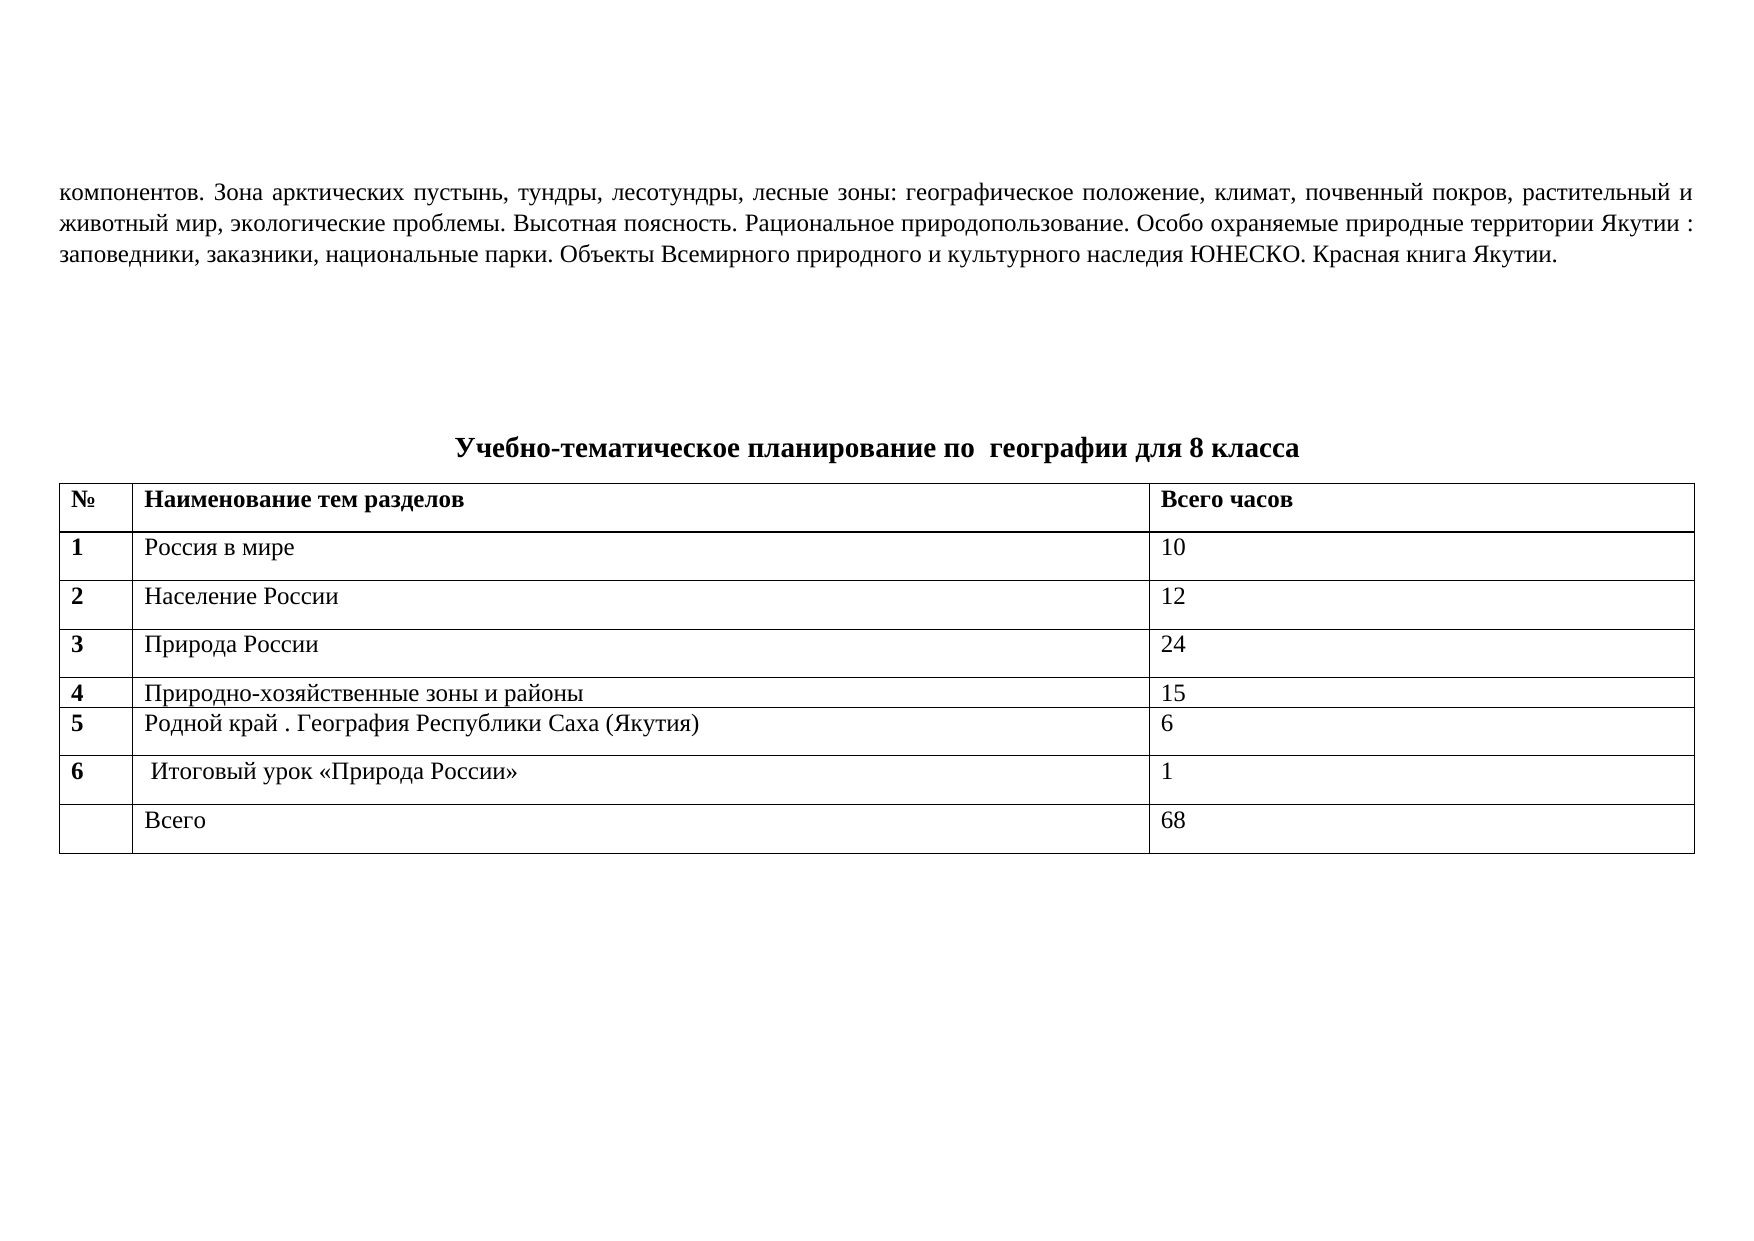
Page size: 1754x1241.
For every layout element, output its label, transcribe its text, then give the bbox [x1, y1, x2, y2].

table_cell 12 [1150, 581, 1694, 628]
table_cell Население России [133, 581, 1149, 628]
text Учебно-тематическое планирование по географии для 8 класса [59, 430, 1695, 464]
table_cell Итоговый урок «Природа России» [133, 756, 1149, 804]
table_cell Природа России [133, 630, 1149, 677]
table_header Наименование тем разделов [133, 484, 1149, 531]
table_cell 4 [60, 678, 132, 707]
table_cell 5 [60, 708, 132, 755]
table_cell 68 [1150, 805, 1694, 853]
table_cell Всего [133, 805, 1149, 853]
table_cell 2 [60, 581, 132, 628]
table_cell Россия в мире [133, 533, 1149, 580]
table_cell 3 [60, 630, 132, 677]
table_cell 6 [60, 756, 132, 804]
table_header № [60, 484, 132, 531]
table_cell 1 [1150, 756, 1694, 804]
table_header Всего часов [1150, 484, 1694, 531]
table_cell 24 [1150, 630, 1694, 677]
table_cell [60, 805, 132, 853]
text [59, 177, 1695, 268]
table_cell Родной край . География Республики Саха (Якутия) [133, 708, 1149, 755]
table_cell 1 [60, 533, 132, 580]
table_cell Природно-хозяйственные зоны и районы [133, 678, 1149, 707]
table_cell 15 [1150, 678, 1694, 707]
table_cell 6 [1150, 708, 1694, 755]
table_cell 10 [1150, 533, 1694, 580]
